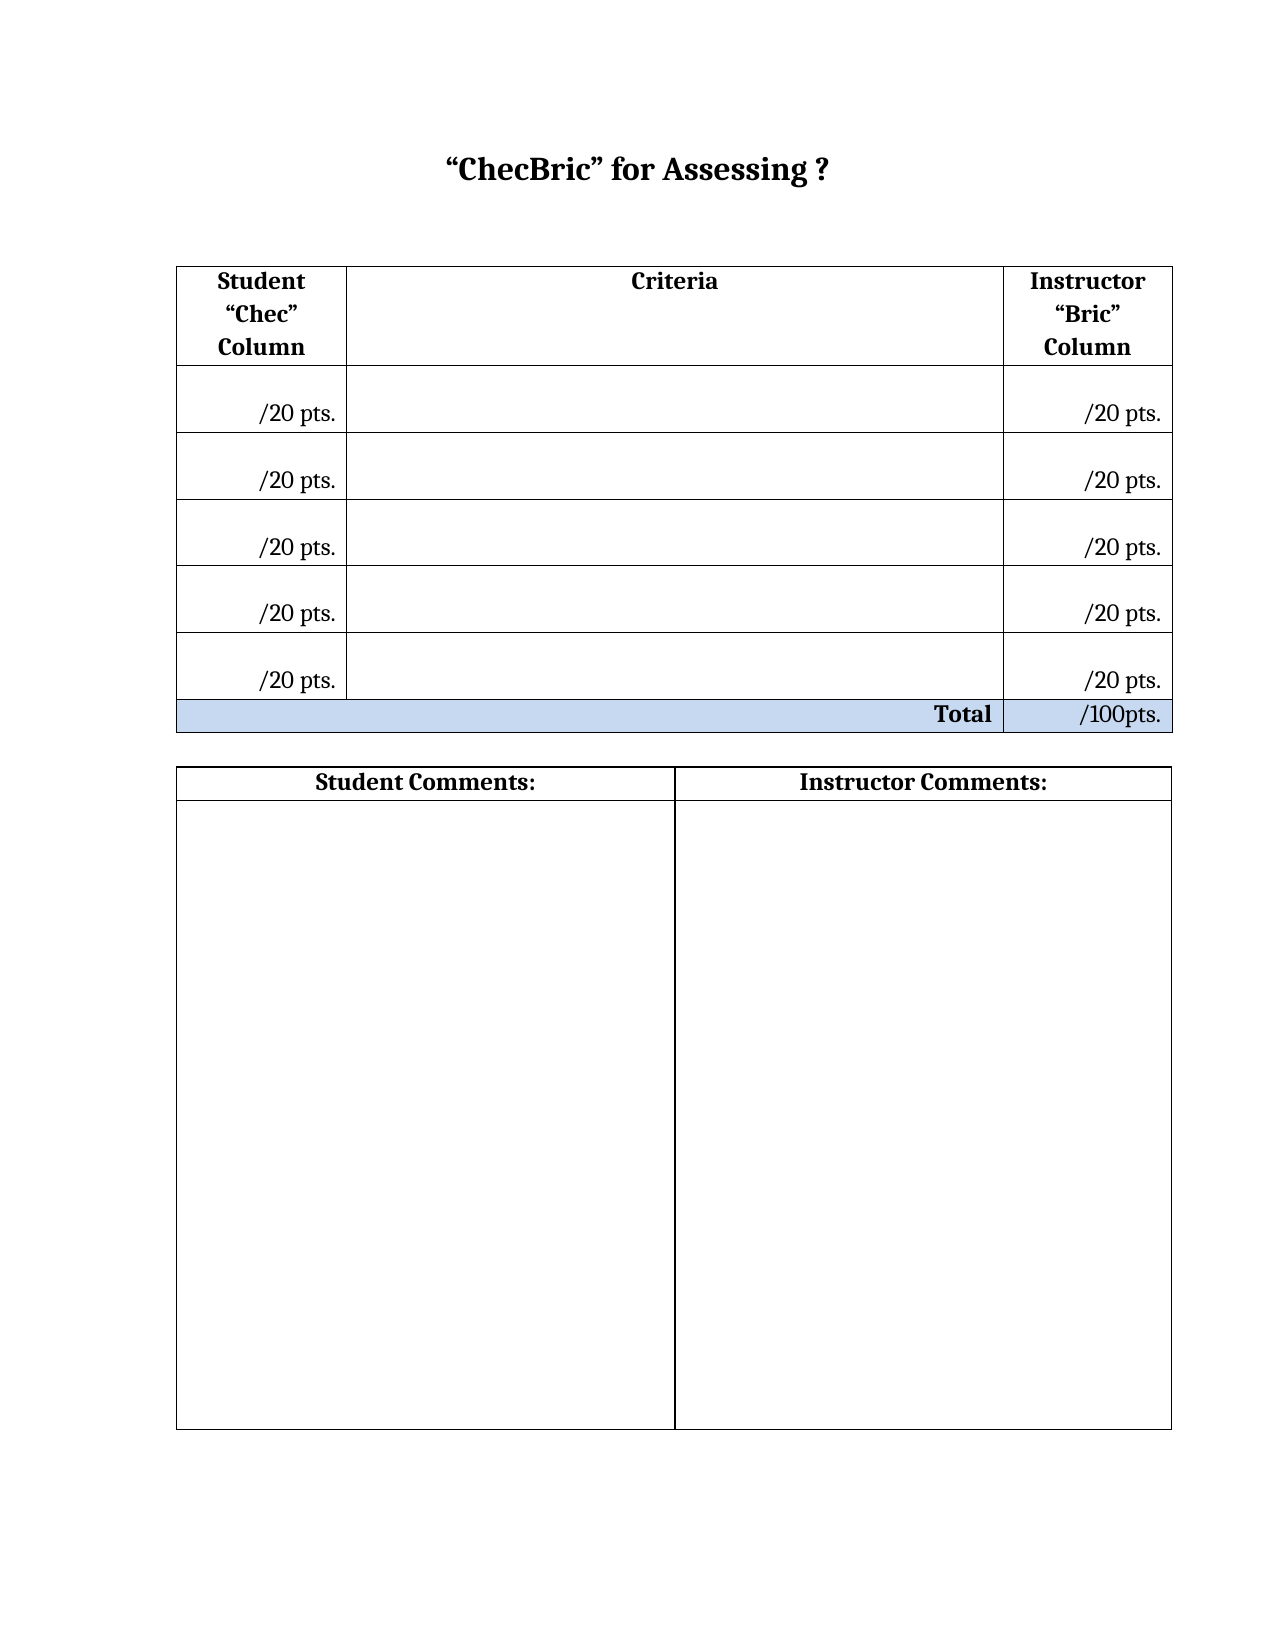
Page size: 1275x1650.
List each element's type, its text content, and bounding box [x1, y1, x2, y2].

table_cell [347, 500, 1003, 565]
table_cell [177, 801, 674, 1428]
table_cell /20 pts. [1004, 366, 1172, 432]
table_cell /20 pts. [1004, 566, 1172, 632]
table_cell /20 pts. [177, 566, 346, 632]
table_cell [347, 433, 1003, 499]
table_cell [676, 801, 1171, 1428]
table_cell [347, 366, 1003, 432]
table_cell /20 pts. [1004, 633, 1172, 699]
table_header Instructor Comments: [676, 768, 1171, 800]
table_cell /20 pts. [177, 500, 346, 565]
table_cell /20 pts. [1004, 433, 1172, 499]
table_cell [347, 566, 1003, 632]
table_header Criteria [347, 267, 1003, 365]
table_cell [347, 633, 1003, 699]
text “ChecBric” for Assessing ? [187, 150, 1087, 188]
table_header Student Comments: [177, 768, 674, 800]
table_cell /100pts. [1004, 700, 1172, 732]
table_header Instructor “Bric” Column [1004, 267, 1172, 365]
table_cell /20 pts. [177, 433, 346, 499]
table_cell Total [177, 700, 1003, 732]
table_header Student “Chec” Column [177, 267, 346, 365]
table_cell /20 pts. [1004, 500, 1172, 565]
table_cell /20 pts. [177, 366, 346, 432]
table_cell /20 pts. [177, 633, 346, 699]
